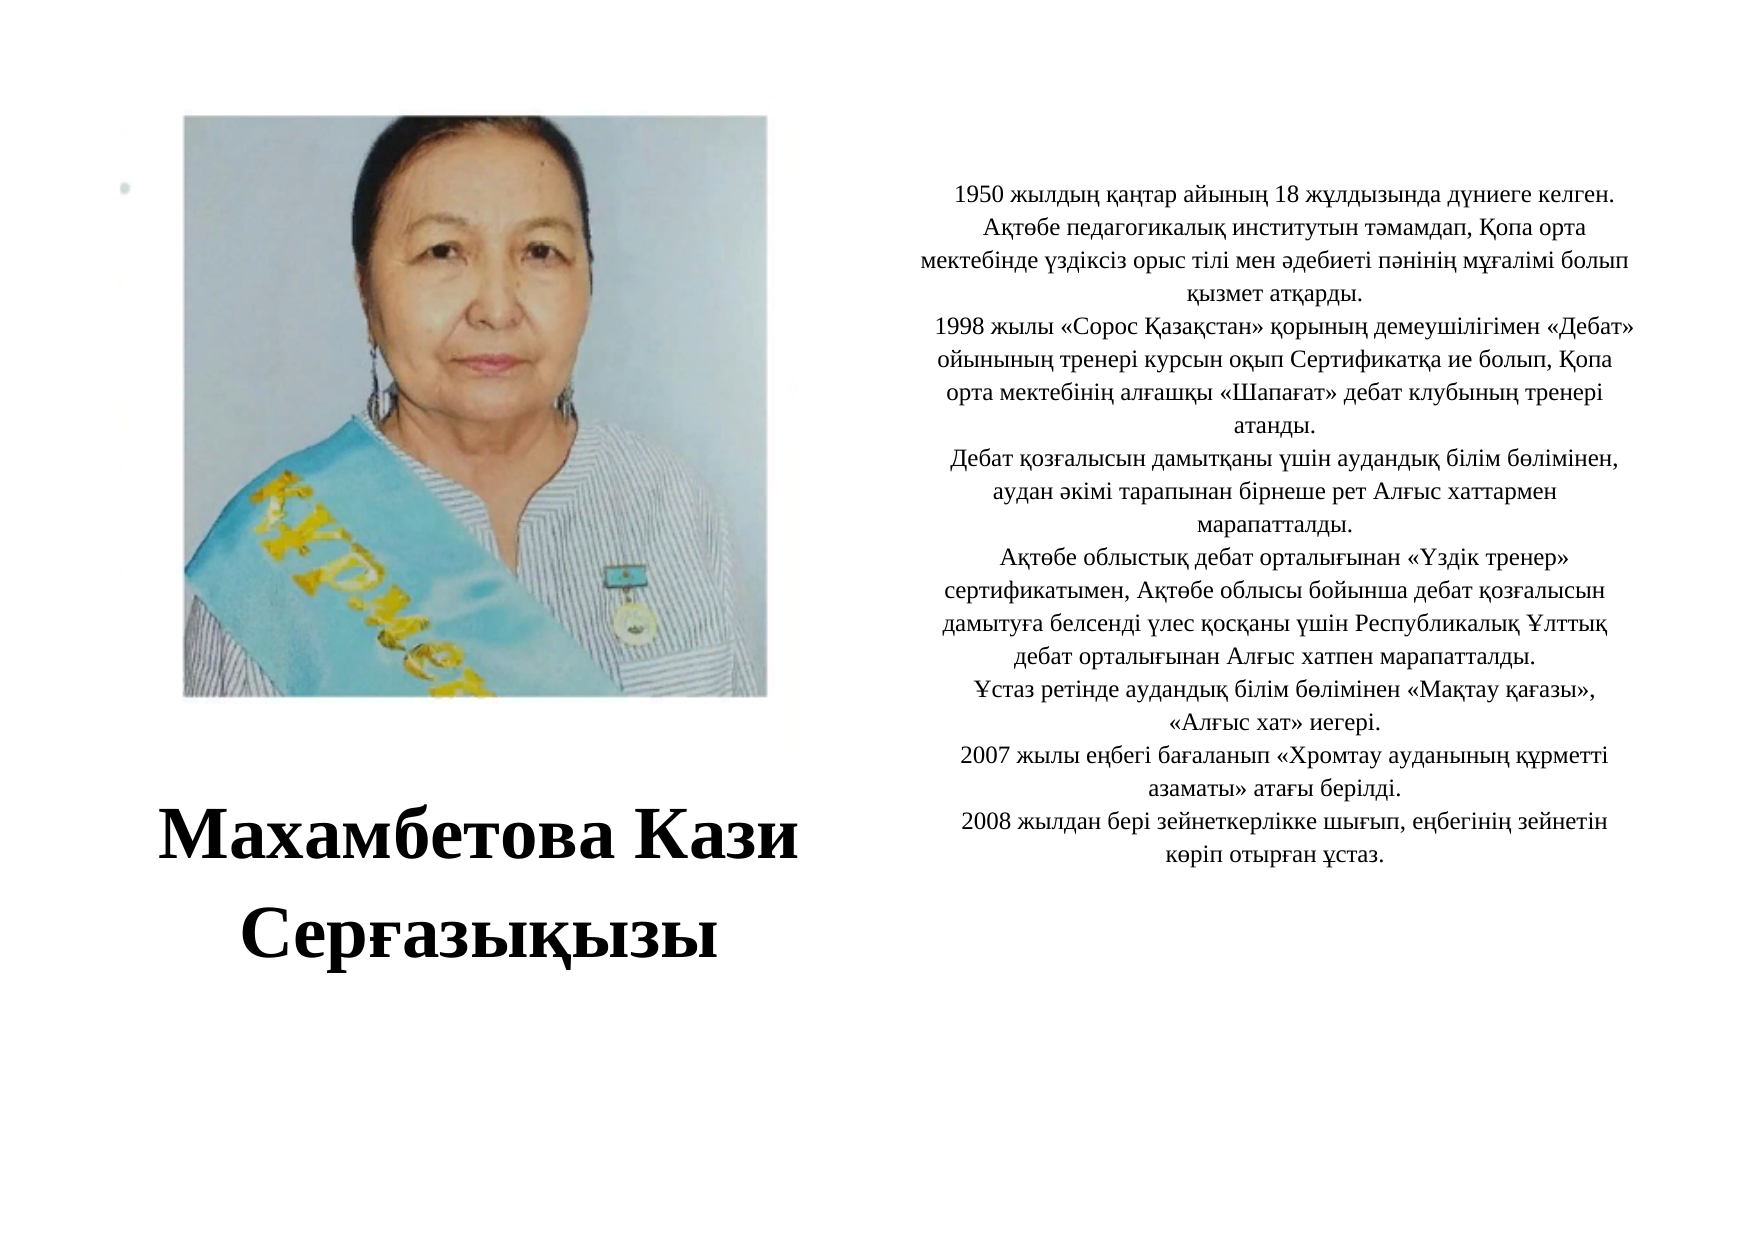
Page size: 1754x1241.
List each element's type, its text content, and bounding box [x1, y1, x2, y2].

picture [117, 89, 796, 748]
text Махамбетова Кази Серғазықызы 🔵1950 жылдың қаңтар айының 18 жұлдызында дүниеге келген. 🔵Ақтөбе педагогикалық институтын тәмамдап, Қопа орта мектебінде үздіксіз орыс тілі мен әдебиеті пәнінің мұғалімі болып қызмет атқарды. 🔵1998 жылы «Сорос Қазақстан» қорының демеушілігімен «Дебат» ойынының тренері курсын оқып Сертификатқа ие болып, Қопа орта мектебінің алғашқы «Шапағат» дебат клубының тренері атанды. 🔵Дебат қозғалысын дамытқаны үшін аудандық білім бөлімінен, аудан әкімі тарапынан бірнеше рет Алғыс хаттармен марапатталды. 🔵Ақтөбе облыстық дебат орталығынан «Үздік тренер» сертификатымен, Ақтөбе облысы бойынша дебат қозғалысын дамытуға белсенді үлес қосқаны үшін Республикалық Ұлттық дебат орталығынан Алғыс хатпен марапатталды. 🔵Ұстаз ретінде аудандық білім бөлімінен «Мақтау қағазы», «Алғыс хат» иегері. 🔵2007 жылы еңбегі бағаланып «Хромтау ауданының құрметті азаматы» атағы берілді. 🔵2008 жылдан бері зейнеткерлікке шығып, еңбегінің зейнетін көріп отырған ұстаз. [914, 88, 1636, 868]
text Махамбетова Кази Серғазықызы 🔵1950 жылдың қаңтар айының 18 жұлдызында дүниеге келген. 🔵Ақтөбе педагогикалық институтын тәмамдап, Қопа орта мектебінде үздіксіз орыс тілі мен әдебиеті пәнінің мұғалімі болып қызмет атқарды. 🔵1998 жылы «Сорос Қазақстан» қорының демеушілігімен «Дебат» ойынының тренері курсын оқып Сертификатқа ие болып, Қопа орта мектебінің алғашқы «Шапағат» дебат клубының тренері атанды. 🔵Дебат қозғалысын дамытқаны үшін аудандық білім бөлімінен, аудан әкімі тарапынан бірнеше рет Алғыс хаттармен марапатталды. 🔵Ақтөбе облыстық дебат орталығынан «Үздік тренер» сертификатымен, Ақтөбе облысы бойынша дебат қозғалысын дамытуға белсенді үлес қосқаны үшін Республикалық Ұлттық дебат орталығынан Алғыс хатпен марапатталды. 🔵Ұстаз ретінде аудандық білім бөлімінен «Мақтау қағазы», «Алғыс хат» иегері. 🔵2007 жылы еңбегі бағаланып «Хромтау ауданының құрметті азаматы» атағы берілді. 🔵2008 жылдан бері зейнеткерлікке шығып, еңбегінің зейнетін көріп отырған ұстаз. [118, 788, 840, 974]
